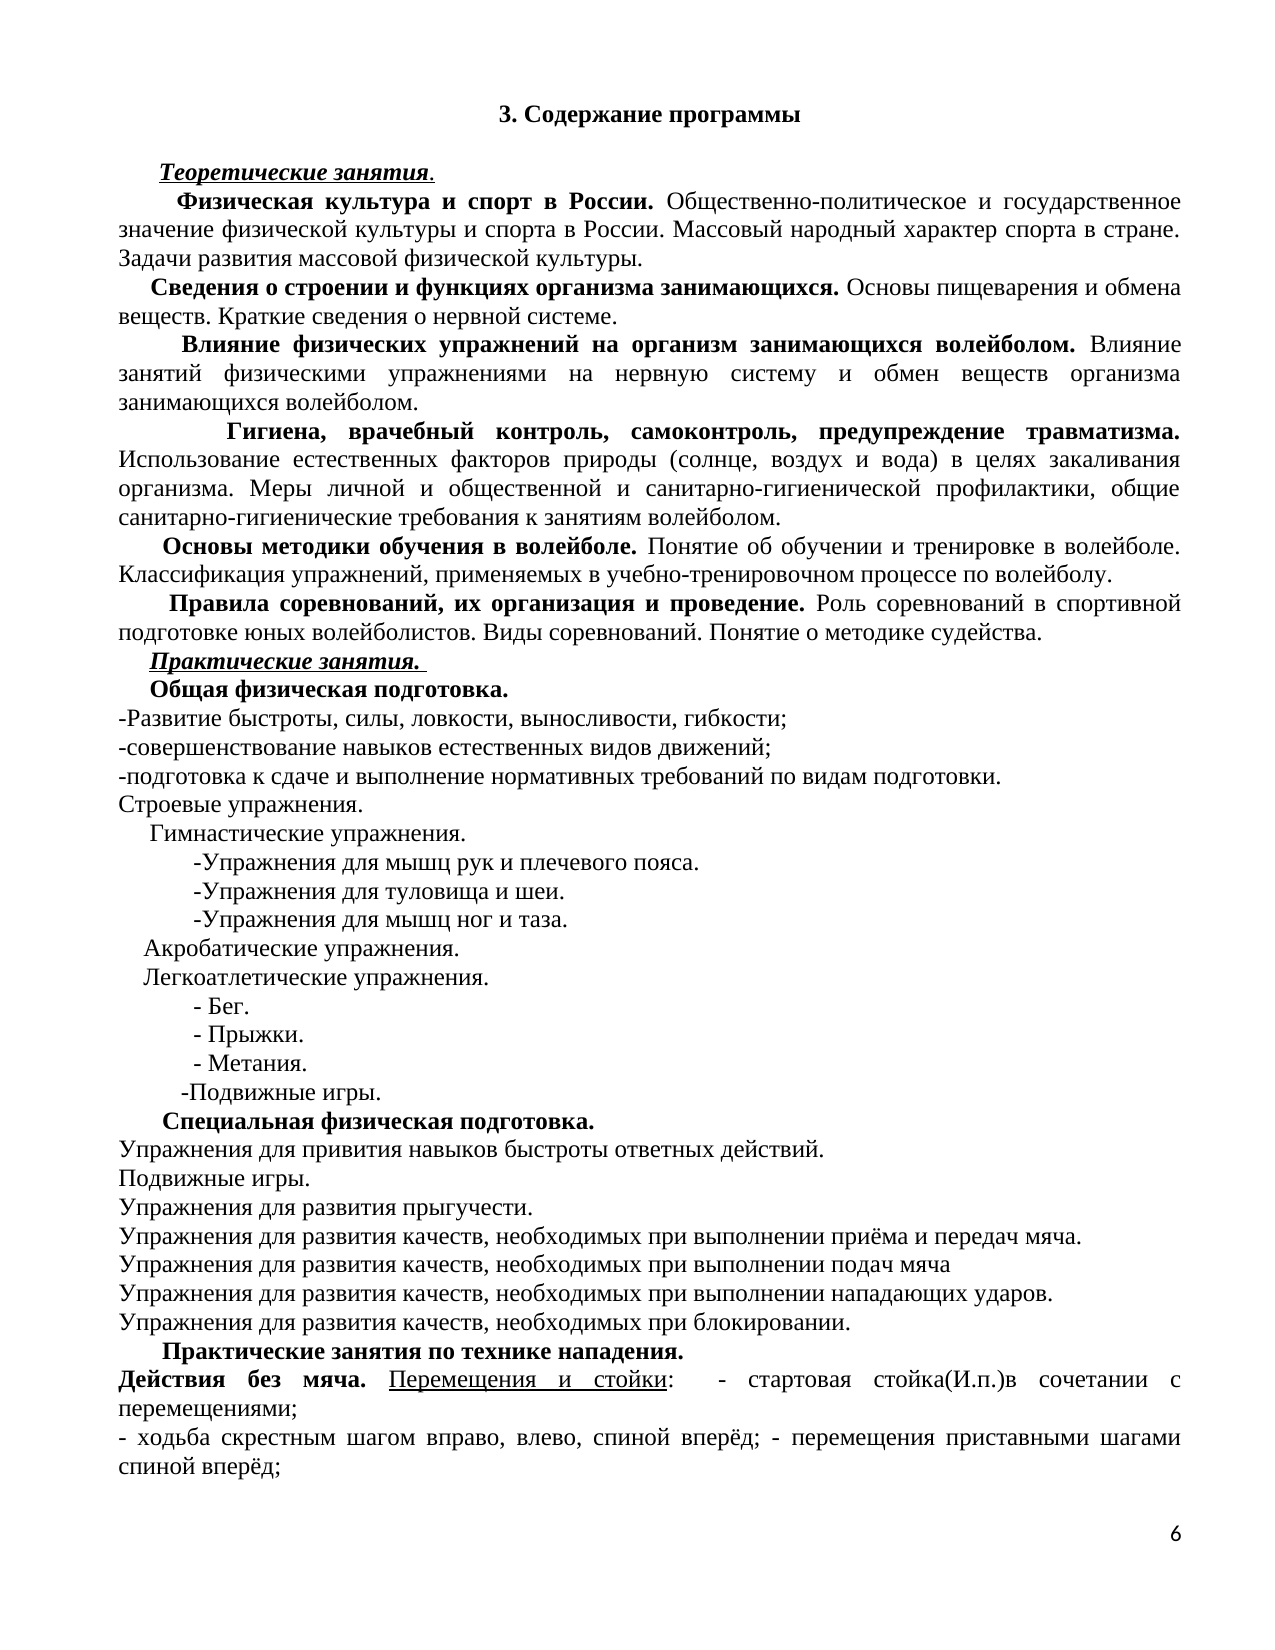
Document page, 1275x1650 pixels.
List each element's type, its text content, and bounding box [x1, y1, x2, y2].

text -совершенствование навыков естественных видов движений; [118, 732, 1181, 761]
text Гигиена, врачебный контроль, самоконтроль, предупреждение травматизма. Использование естественных факторов природы (солнце, воздух и вода) в целях закаливания организма. Меры личной и общественной и санитарно-гигиенической профилактики, общие санитарно-гигиенические требования к занятиям волейболом. [118, 416, 1181, 531]
text -Развитие быстроты, силы, ловкости, выносливости, гибкости; [118, 703, 1181, 732]
text Легкоатлетические упражнения. [118, 962, 1181, 991]
text Действия без мяча. Перемещения и стойки: - стартовая стойка(И.п.)в сочетании с перемещениями; [118, 1364, 1181, 1422]
text Практические занятия. [118, 646, 1181, 674]
text -Упражнения для мышц рук и плечевого пояса. [118, 847, 1181, 876]
text - Метания. [118, 1048, 1181, 1077]
text Акробатические упражнения. [118, 933, 1181, 962]
text Влияние физических упражнений на организм занимающихся волейболом. Влияние занятий физическими упражнениями на нервную систему и обмен веществ организма занимающихся волейболом. [118, 329, 1181, 416]
text -Подвижные игры. [118, 1077, 1181, 1106]
text Физическая культура и спорт в России. Общественно-политическое и государственное значение физической культуры и спорта в России. Массовый народный характер спорта в стране. Задачи развития массовой физической культуры. [118, 186, 1181, 272]
text Основы методики обучения в волейболе. Понятие об обучении и тренировке в волейболе. Классификация упражнений, применяемых в учебно-тренировочном процессе по волейболу. [118, 531, 1181, 588]
text Практические занятия по технике нападения. [118, 1336, 1181, 1364]
text Упражнения для развития прыгучести. [118, 1192, 1181, 1221]
text -Упражнения для туловища и шеи. [118, 876, 1181, 904]
text -подготовка к сдаче и выполнение нормативных требований по видам подготовки. [118, 761, 1181, 789]
text Упражнения для развития качеств, необходимых при выполнении подач мяча [118, 1249, 1181, 1278]
text - Бег. [118, 991, 1181, 1019]
text Правила соревнований, их организация и проведение. Роль соревнований в спортивной подготовке юных волейболистов. Виды соревнований. Понятие о методике судейства. [118, 588, 1181, 646]
text Специальная физическая подготовка. [118, 1106, 1181, 1134]
text - ходьба скрестным шагом вправо, влево, спиной вперёд; - перемещения приставными шагами спиной вперёд; [118, 1422, 1181, 1479]
text Гимнастические упражнения. [118, 818, 1181, 847]
text Сведения о строении и функциях организма занимающихся. Основы пищеварения и обмена веществ. Краткие сведения о нервной системе. [118, 272, 1181, 329]
text Общая физическая подготовка. [118, 674, 1181, 703]
text Упражнения для развития качеств, необходимых при блокировании. [118, 1307, 1181, 1336]
text Теоретические занятия. [118, 157, 1181, 186]
text - Прыжки. [118, 1019, 1181, 1048]
text -Упражнения для мышц ног и таза. [118, 904, 1181, 933]
text Упражнения для привития навыков быстроты ответных действий. [118, 1134, 1181, 1163]
text Упражнения для развития качеств, необходимых при выполнении нападающих ударов. [118, 1278, 1181, 1307]
text 3. Содержание программы [118, 99, 1181, 128]
text Подвижные игры. [118, 1163, 1181, 1192]
text Упражнения для развития качеств, необходимых при выполнении приёма и передач мяча. [118, 1221, 1181, 1249]
text Строевые упражнения. [118, 789, 1181, 818]
